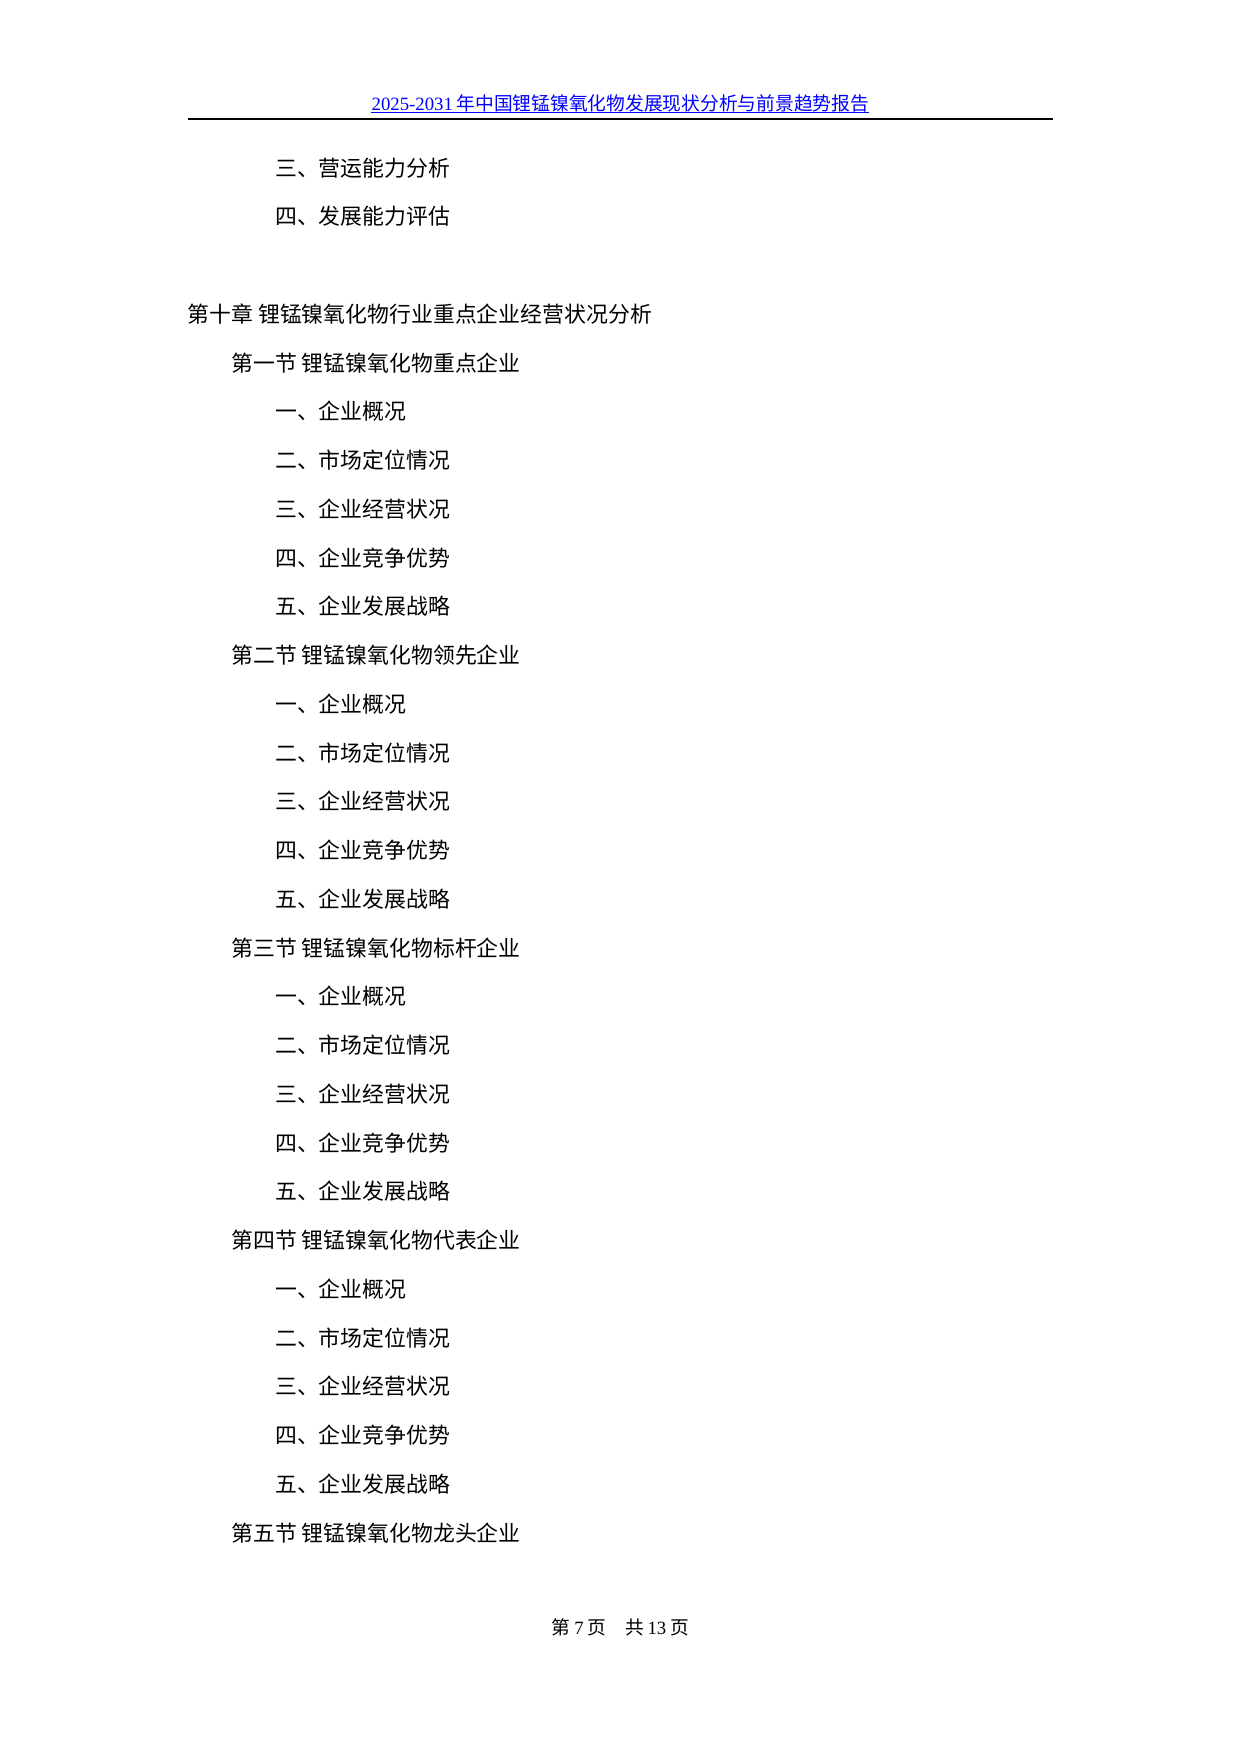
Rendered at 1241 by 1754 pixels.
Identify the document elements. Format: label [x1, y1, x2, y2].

text [187, 150, 1053, 1548]
